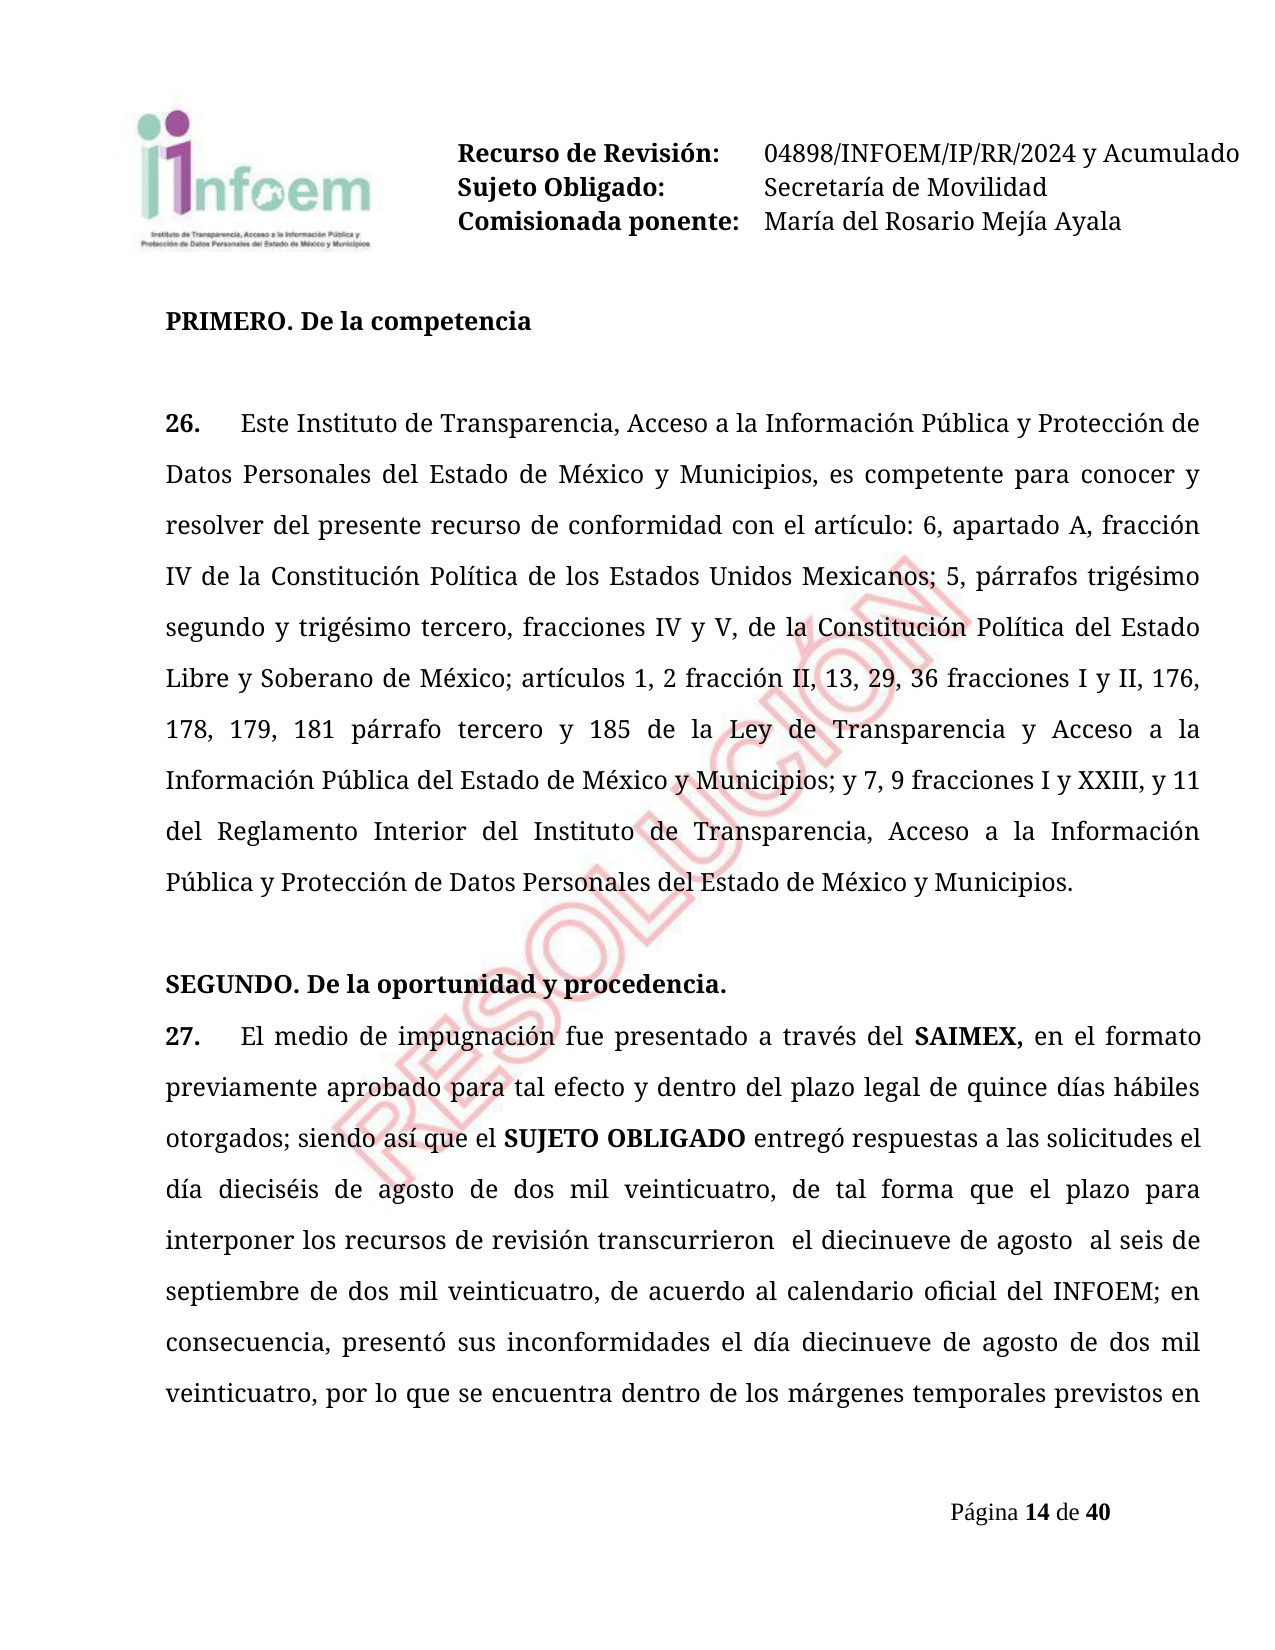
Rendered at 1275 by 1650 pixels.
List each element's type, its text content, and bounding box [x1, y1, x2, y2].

text SEGUNDO. De la oportunidad y procedencia. [165, 967, 1202, 1001]
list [165, 1018, 1202, 1409]
text PRIMERO. De la competencia [165, 303, 1202, 338]
list Este Instituto de Transparencia, Acceso a la Información Pública y Protección de Datos Personales del Estado de México y Municipios, es competente para conocer y resolver del presente recurso de conformidad con el artículo: 6, apartado A, fracción IV de la Constitución Política de los Estados Unidos Mexicanos; 5, párrafos trigésimo segundo y trigésimo tercero, fracciones IV y V, de la Constitución Política del Estado Libre y Soberano de México; artículos 1, 2 fracción II, 13, 29, 36 fracciones I y II, 176, 178, 179, 181 párrafo tercero y 185 de la Ley de Transparencia y Acceso a la Información Pública del Estado de México y Municipios; y 7, 9 fracciones I y XXIII, y 11 del Reglamento Interior del Instituto de Transparencia, Acceso a la Información Pública y Protección de Datos Personales del Estado de México y Municipios. [165, 406, 1202, 899]
picture [22, 52, 1251, 1650]
